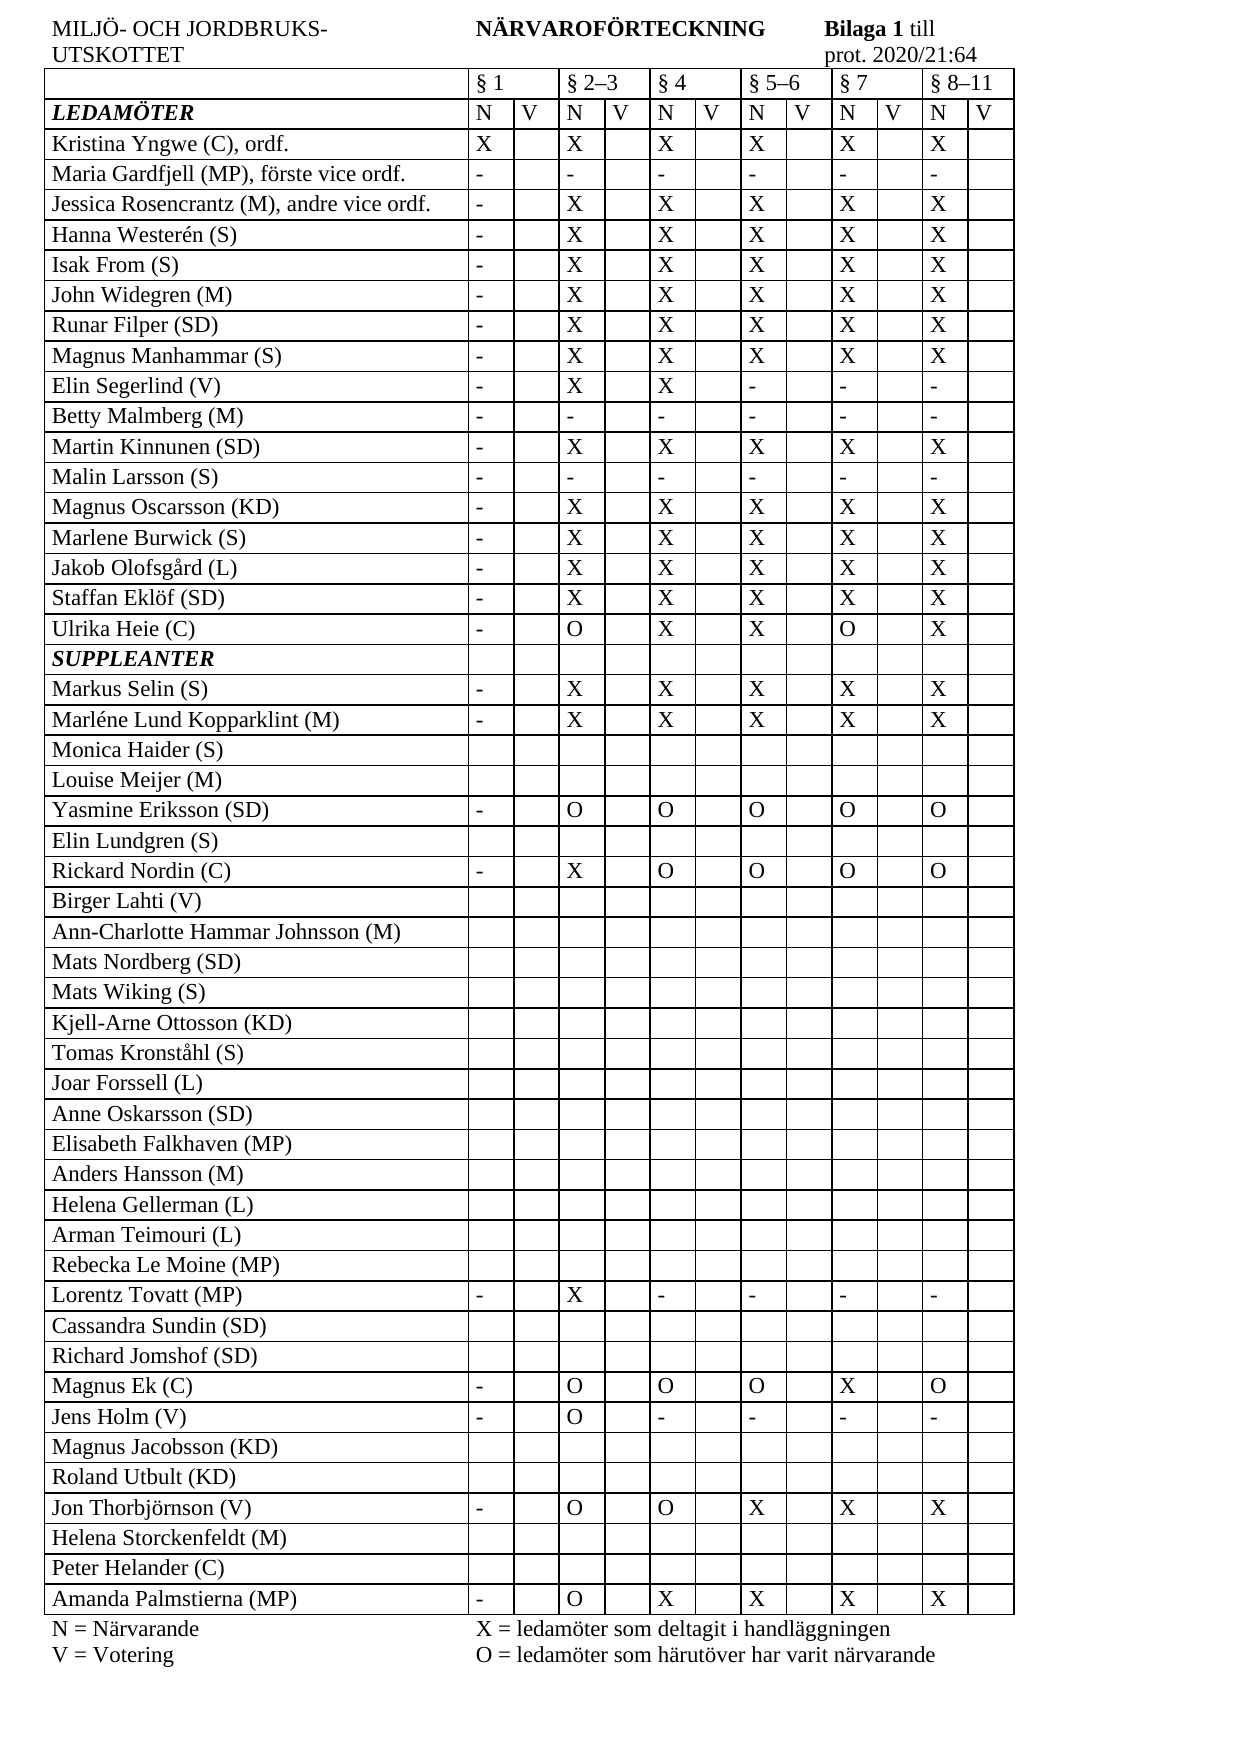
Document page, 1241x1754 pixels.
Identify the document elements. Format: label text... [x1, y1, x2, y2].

table_cell [923, 888, 967, 916]
table_cell X [742, 190, 786, 219]
table_cell X [651, 615, 695, 643]
table_cell - [469, 221, 513, 249]
table_cell X [560, 1282, 604, 1310]
table_cell [969, 706, 1013, 734]
table_cell X [560, 675, 604, 704]
table_cell [878, 190, 922, 219]
table_cell [515, 645, 558, 674]
table_cell [515, 130, 558, 158]
table_cell [515, 281, 558, 310]
table_cell - [469, 554, 513, 583]
table_cell [969, 463, 1013, 492]
table_cell [923, 1130, 967, 1159]
table_cell - [833, 160, 877, 189]
table_cell [969, 1463, 1013, 1492]
table_cell [878, 251, 922, 280]
table_cell [606, 645, 649, 674]
table_cell [606, 1039, 649, 1068]
table_cell - [923, 1282, 967, 1310]
table_cell Rickard Nordin (C) [45, 857, 468, 886]
table_cell [651, 918, 695, 947]
table_cell [515, 706, 558, 734]
table_cell [469, 888, 513, 916]
table_cell X [923, 312, 967, 340]
table_cell [560, 736, 604, 765]
table_cell [878, 1009, 922, 1037]
table_cell [969, 342, 1013, 371]
table_cell [833, 1251, 877, 1280]
table_cell [878, 827, 922, 856]
table_cell [515, 1009, 558, 1037]
table_cell [833, 918, 877, 947]
table_cell [787, 493, 831, 522]
table_cell X [560, 342, 604, 371]
table_cell - [469, 1494, 513, 1522]
table_cell O = ledamöter som härutöver har varit närvarande [468, 1641, 1029, 1668]
table_cell [787, 221, 831, 249]
table_cell [651, 1039, 695, 1068]
table_cell § 2–3 [560, 69, 649, 98]
table_cell [515, 493, 558, 522]
table_cell [606, 1130, 649, 1159]
table_cell [742, 736, 786, 765]
table_cell § 4 [651, 69, 740, 98]
table_cell [878, 372, 922, 401]
table_cell [969, 1403, 1013, 1432]
table_cell [969, 1342, 1013, 1371]
table_cell [742, 1130, 786, 1159]
table_cell X [651, 1585, 695, 1613]
table_cell [651, 736, 695, 765]
table_cell [878, 493, 922, 522]
table_cell [878, 1494, 922, 1522]
table_cell [878, 1585, 922, 1613]
table_cell X [560, 312, 604, 340]
table_cell - [742, 1282, 786, 1310]
table_cell N [651, 100, 695, 128]
table_cell [878, 554, 922, 583]
table_cell [787, 463, 831, 492]
table_cell [515, 1555, 558, 1583]
table_cell [923, 918, 967, 947]
table_cell [606, 312, 649, 340]
table_cell [45, 69, 468, 98]
table_cell Hanna Westerén (S) [45, 221, 468, 249]
table_cell [696, 615, 740, 643]
table_cell [651, 1524, 695, 1553]
table_cell O [560, 1403, 604, 1432]
table_cell [787, 312, 831, 340]
table_cell [878, 766, 922, 795]
table_cell [469, 736, 513, 765]
table_cell [515, 797, 558, 825]
table_cell [969, 766, 1013, 795]
table_cell [878, 1524, 922, 1553]
table_cell [742, 827, 786, 856]
table_cell [878, 1160, 922, 1189]
table_cell [469, 827, 513, 856]
table_cell [878, 1555, 922, 1583]
table_cell [969, 130, 1013, 158]
table_cell [606, 1251, 649, 1280]
table_cell [696, 130, 740, 158]
table_cell [560, 1191, 604, 1219]
table_cell [651, 1100, 695, 1128]
table_cell [787, 1251, 831, 1280]
table_cell [833, 827, 877, 856]
table_cell X [651, 554, 695, 583]
table_cell Kristina Yngwe (C), ordf. [45, 130, 468, 158]
table_cell [651, 766, 695, 795]
table_cell Rebecka Le Moine (MP) [45, 1251, 468, 1280]
table_cell [742, 766, 786, 795]
table_cell [696, 1312, 740, 1341]
table_cell - [833, 463, 877, 492]
table_cell [515, 1524, 558, 1553]
table_cell O [923, 797, 967, 825]
table_cell [469, 1433, 513, 1462]
table_cell X [833, 675, 877, 704]
table_cell [515, 1373, 558, 1401]
table_cell X [833, 493, 877, 522]
table_cell X [742, 615, 786, 643]
table_cell [787, 1342, 831, 1371]
table_cell Peter Helander (C) [45, 1555, 468, 1583]
table_cell Ann-Charlotte Hammar Johnsson (M) [45, 918, 468, 947]
table_cell Jakob Olofsgård (L) [45, 554, 468, 583]
table_cell [923, 1160, 967, 1189]
table_cell - [742, 463, 786, 492]
table_cell [923, 1555, 967, 1583]
table_cell Arman Teimouri (L) [45, 1221, 468, 1250]
table_cell [969, 1555, 1013, 1583]
table_cell O [560, 615, 604, 643]
table_cell V [787, 100, 831, 128]
table_cell [606, 948, 649, 977]
table_cell [560, 827, 604, 856]
table_cell [515, 1039, 558, 1068]
table_cell [923, 1342, 967, 1371]
table_cell [515, 736, 558, 765]
table_cell [696, 706, 740, 734]
table_cell [787, 1221, 831, 1250]
table_cell [969, 797, 1013, 825]
table_cell X [651, 281, 695, 310]
table_cell [969, 918, 1013, 947]
table_cell - [469, 463, 513, 492]
table_cell Mats Nordberg (SD) [45, 948, 468, 977]
table_cell [923, 1100, 967, 1128]
table_cell [560, 948, 604, 977]
table_cell [469, 1524, 513, 1553]
table_cell - [469, 797, 513, 825]
table_cell [878, 1373, 922, 1401]
table_cell [969, 1039, 1013, 1068]
table_cell [696, 1100, 740, 1128]
table_cell - [469, 1585, 513, 1613]
table_cell O [923, 857, 967, 886]
table_cell X [833, 706, 877, 734]
table_cell [606, 1009, 649, 1037]
table_cell X [742, 130, 786, 158]
table_cell Amanda Palmstierna (MP) [45, 1585, 468, 1613]
table_cell [923, 1312, 967, 1341]
table_cell [515, 463, 558, 492]
table_cell - [651, 463, 695, 492]
table_cell O [560, 797, 604, 825]
table_cell [969, 493, 1013, 522]
table_cell O [833, 857, 877, 886]
table_cell [787, 827, 831, 856]
table_cell [923, 645, 967, 674]
table_cell [787, 888, 831, 916]
table_cell [787, 1524, 831, 1553]
table_cell [696, 1221, 740, 1250]
table_cell [923, 978, 967, 1007]
table_cell [606, 615, 649, 643]
table_cell [923, 1524, 967, 1553]
table_cell [560, 918, 604, 947]
table_cell V [515, 100, 558, 128]
table_cell [606, 221, 649, 249]
table_cell [651, 1555, 695, 1583]
table_cell [696, 1251, 740, 1280]
table_cell [606, 130, 649, 158]
table_cell [469, 1009, 513, 1037]
table_cell [696, 888, 740, 916]
table_cell [969, 615, 1013, 643]
table_cell X [560, 524, 604, 552]
table_header Bilaga 1 till prot. 2020/21:64 [817, 15, 1014, 67]
table_cell - [469, 706, 513, 734]
table_cell X [742, 1585, 786, 1613]
table_cell [515, 888, 558, 916]
table_cell [787, 190, 831, 219]
table_cell X [651, 493, 695, 522]
table_cell [969, 190, 1013, 219]
table_cell [560, 1312, 604, 1341]
table_cell § 8–11 [923, 69, 1013, 98]
table_cell [878, 130, 922, 158]
table_cell X [651, 190, 695, 219]
table_cell X [560, 130, 604, 158]
table_cell [787, 948, 831, 977]
table_cell [696, 463, 740, 492]
table_cell X [651, 706, 695, 734]
table_cell [969, 1585, 1013, 1613]
table_cell [560, 1039, 604, 1068]
table_cell [742, 1191, 786, 1219]
table_cell [606, 706, 649, 734]
table_cell [742, 1342, 786, 1371]
table_cell [878, 645, 922, 674]
table_cell [742, 1039, 786, 1068]
table_cell [969, 372, 1013, 401]
table_cell [696, 160, 740, 189]
table_cell [878, 433, 922, 462]
table_cell [696, 1585, 740, 1613]
table_cell [878, 160, 922, 189]
table_cell [878, 736, 922, 765]
table_cell Mats Wiking (S) [45, 978, 468, 1007]
table_cell [560, 1130, 604, 1159]
table_cell [515, 1100, 558, 1128]
table_cell X [560, 585, 604, 613]
table_cell [969, 1282, 1013, 1310]
table_cell [696, 554, 740, 583]
table_cell X [560, 251, 604, 280]
table_cell - [469, 1282, 513, 1310]
table_cell - [742, 160, 786, 189]
table_cell X [651, 221, 695, 249]
table_cell [969, 1373, 1013, 1401]
table_cell [969, 433, 1013, 462]
table_cell [651, 1463, 695, 1492]
table_cell X [742, 493, 786, 522]
table_cell [469, 1130, 513, 1159]
table_cell [696, 918, 740, 947]
table_cell [696, 281, 740, 310]
table_cell [696, 1342, 740, 1371]
table_cell X [923, 342, 967, 371]
table_cell [923, 1463, 967, 1492]
table_cell [606, 281, 649, 310]
table_cell [515, 948, 558, 977]
table_cell [969, 251, 1013, 280]
table_cell [969, 827, 1013, 856]
table_cell [515, 1130, 558, 1159]
table_cell [969, 554, 1013, 583]
table_cell [696, 736, 740, 765]
table_cell V [878, 100, 922, 128]
table_cell - [469, 585, 513, 613]
table_cell - [742, 403, 786, 431]
table_cell [696, 221, 740, 249]
table_cell - [469, 160, 513, 189]
table_cell [469, 978, 513, 1007]
table_cell [560, 1100, 604, 1128]
table_cell LEDAMÖTER [45, 100, 468, 128]
table_cell [833, 1130, 877, 1159]
table_cell [696, 342, 740, 371]
table_cell [923, 1009, 967, 1037]
table_cell X [833, 1373, 877, 1401]
table_cell [969, 403, 1013, 431]
table_cell [696, 1039, 740, 1068]
table_cell [696, 372, 740, 401]
table_cell [606, 1403, 649, 1432]
table_cell [833, 1555, 877, 1583]
table_cell [878, 1312, 922, 1341]
table_cell Marléne Lund Kopparklint (M) [45, 706, 468, 734]
table_cell [787, 130, 831, 158]
table_cell [515, 766, 558, 795]
table_cell X [833, 221, 877, 249]
table_cell X [560, 372, 604, 401]
table_cell [878, 918, 922, 947]
table_cell - [469, 493, 513, 522]
table_cell [606, 190, 649, 219]
table_cell [878, 524, 922, 552]
table_cell [515, 1463, 558, 1492]
table_cell [696, 1009, 740, 1037]
table_cell - [833, 372, 877, 401]
table_cell [515, 221, 558, 249]
table_cell [833, 766, 877, 795]
table_cell Magnus Oscarsson (KD) [45, 493, 468, 522]
table_cell [787, 251, 831, 280]
table_cell Maria Gardfjell (MP), förste vice ordf. [45, 160, 468, 189]
table_cell [969, 1070, 1013, 1098]
table_cell [696, 585, 740, 613]
table_cell [787, 1433, 831, 1462]
table_cell [696, 1463, 740, 1492]
table_cell [606, 888, 649, 916]
table_cell [969, 221, 1013, 249]
table_cell Monica Haider (S) [45, 736, 468, 765]
table_cell - [469, 342, 513, 371]
table_cell [923, 736, 967, 765]
table_cell X [833, 1585, 877, 1613]
table_cell [606, 463, 649, 492]
table_cell [833, 978, 877, 1007]
table_cell [515, 1221, 558, 1250]
table_cell [515, 615, 558, 643]
table_cell - [469, 1403, 513, 1432]
table_cell X [923, 615, 967, 643]
table_cell [878, 1282, 922, 1310]
table_cell Magnus Ek (C) [45, 1373, 468, 1401]
table_cell X [742, 251, 786, 280]
table_cell [969, 1009, 1013, 1037]
table_cell X [833, 554, 877, 583]
table_cell [878, 1221, 922, 1250]
table_cell [787, 645, 831, 674]
table_cell [878, 585, 922, 613]
table_cell [515, 1312, 558, 1341]
table_cell [787, 797, 831, 825]
table_cell [878, 1463, 922, 1492]
table_cell - [469, 372, 513, 401]
table_cell [969, 1524, 1013, 1553]
table_cell [787, 372, 831, 401]
table_cell [787, 1070, 831, 1098]
table_cell X [560, 190, 604, 219]
table_cell [696, 1130, 740, 1159]
table_cell [878, 615, 922, 643]
table_cell § 7 [833, 69, 922, 98]
table_cell [606, 1342, 649, 1371]
table_cell [696, 493, 740, 522]
table_cell X [923, 433, 967, 462]
table_cell X [742, 312, 786, 340]
table_cell O [560, 1585, 604, 1613]
table_cell [878, 1100, 922, 1128]
table_cell V [969, 100, 1013, 128]
table_cell V [696, 100, 740, 128]
table_cell [606, 1070, 649, 1098]
table_cell [833, 948, 877, 977]
table_cell [515, 918, 558, 947]
table_cell [560, 978, 604, 1007]
table_cell X [560, 281, 604, 310]
table_cell [606, 736, 649, 765]
table_cell X [651, 585, 695, 613]
table_cell - [469, 312, 513, 340]
table_cell [742, 1524, 786, 1553]
table_cell [696, 675, 740, 704]
table_cell O [742, 857, 786, 886]
table_cell [878, 463, 922, 492]
table_cell [469, 918, 513, 947]
table_cell [606, 857, 649, 886]
table_cell [606, 342, 649, 371]
table_cell O [651, 1494, 695, 1522]
table_cell [833, 1433, 877, 1462]
table_cell [923, 1251, 967, 1280]
table_cell [515, 978, 558, 1007]
table_cell N [833, 100, 877, 128]
table_cell [833, 1039, 877, 1068]
table_cell [469, 1100, 513, 1128]
table_cell [696, 1373, 740, 1401]
table_cell X [742, 524, 786, 552]
table_cell [787, 585, 831, 613]
table_cell [606, 1373, 649, 1401]
table_cell [651, 1160, 695, 1189]
table_cell Ulrika Heie (C) [45, 615, 468, 643]
table_cell [560, 766, 604, 795]
table_cell [515, 433, 558, 462]
table_cell [787, 675, 831, 704]
table_cell - [923, 372, 967, 401]
table_cell [469, 1555, 513, 1583]
table_cell [696, 1282, 740, 1310]
table_cell [833, 1191, 877, 1219]
table_cell [833, 736, 877, 765]
table_cell [923, 1433, 967, 1462]
table_cell [606, 1585, 649, 1613]
table_cell [878, 312, 922, 340]
table_cell - [469, 190, 513, 219]
table_cell X [651, 675, 695, 704]
table_cell X [923, 706, 967, 734]
table_cell [696, 312, 740, 340]
table_cell [606, 372, 649, 401]
table_cell O [560, 1373, 604, 1401]
table_cell [787, 1039, 831, 1068]
table_cell Marlene Burwick (S) [45, 524, 468, 552]
table_cell Elin Segerlind (V) [45, 372, 468, 401]
table_cell [742, 645, 786, 674]
table_cell [606, 251, 649, 280]
table_cell O [560, 1494, 604, 1522]
table_cell [606, 766, 649, 795]
table_cell Magnus Manhammar (S) [45, 342, 468, 371]
table_cell [696, 645, 740, 674]
table_cell X [560, 706, 604, 734]
table_cell [469, 1251, 513, 1280]
table_cell X [923, 221, 967, 249]
table_cell [606, 1282, 649, 1310]
table_cell [742, 1100, 786, 1128]
table_cell - [923, 160, 967, 189]
table_cell [696, 403, 740, 431]
table_cell [651, 978, 695, 1007]
table_cell X [833, 281, 877, 310]
table_cell [606, 554, 649, 583]
table_cell [696, 1555, 740, 1583]
table_cell [742, 1251, 786, 1280]
table_cell [606, 1555, 649, 1583]
table_cell [969, 312, 1013, 340]
table_cell - [833, 1403, 877, 1432]
table_cell [606, 1191, 649, 1219]
table_cell Malin Larsson (S) [45, 463, 468, 492]
table_cell [787, 1191, 831, 1219]
table_cell [878, 1070, 922, 1098]
table_cell - [469, 251, 513, 280]
table_cell [560, 1555, 604, 1583]
table_cell [787, 1373, 831, 1401]
table_cell X [833, 312, 877, 340]
table_cell [606, 1312, 649, 1341]
table_cell [515, 675, 558, 704]
table_cell X [923, 493, 967, 522]
table_cell [787, 736, 831, 765]
table_cell Anne Oskarsson (SD) [45, 1100, 468, 1128]
table_cell [878, 1403, 922, 1432]
table_cell [787, 403, 831, 431]
table_cell [878, 797, 922, 825]
table_cell [878, 1342, 922, 1371]
table_cell [787, 918, 831, 947]
table_cell [515, 1494, 558, 1522]
table_cell [651, 888, 695, 916]
table_cell [696, 1494, 740, 1522]
table_cell [833, 1009, 877, 1037]
table_header NÄRVAROFÖRTECKNING [468, 15, 817, 67]
table_cell [696, 1433, 740, 1462]
table_cell [515, 857, 558, 886]
table_cell N [560, 100, 604, 128]
table_cell X [833, 433, 877, 462]
table_cell [833, 1070, 877, 1098]
table_cell [469, 1070, 513, 1098]
table_cell V [606, 100, 649, 128]
table_cell [787, 1312, 831, 1341]
table_cell Anders Hansson (M) [45, 1160, 468, 1189]
table_cell [696, 1160, 740, 1189]
table_cell X [923, 190, 967, 219]
table_cell N [742, 100, 786, 128]
table_cell X [923, 1585, 967, 1613]
table_cell [878, 342, 922, 371]
table_cell X [833, 342, 877, 371]
table_cell X [923, 524, 967, 552]
table_cell [606, 675, 649, 704]
table_cell X [923, 554, 967, 583]
table_cell [696, 1524, 740, 1553]
table_cell - [469, 675, 513, 704]
table_cell - [651, 160, 695, 189]
table_cell O [923, 1373, 967, 1401]
table_cell - [651, 403, 695, 431]
table_cell [742, 1009, 786, 1037]
table_cell [878, 221, 922, 249]
table_cell [515, 342, 558, 371]
table_cell [969, 281, 1013, 310]
table_cell [651, 827, 695, 856]
table_cell Martin Kinnunen (SD) [45, 433, 468, 462]
table_cell [515, 1342, 558, 1371]
table_cell [787, 1282, 831, 1310]
table_cell [696, 948, 740, 977]
table_cell [969, 645, 1013, 674]
table_header MILJÖ- OCH JORDBRUKS- UTSKOTTET [44, 15, 468, 67]
table_cell X [833, 1494, 877, 1522]
table_cell [606, 1524, 649, 1553]
table_cell X [651, 130, 695, 158]
table_cell [787, 524, 831, 552]
table_cell [606, 918, 649, 947]
table_cell [878, 281, 922, 310]
table_cell [515, 312, 558, 340]
table_cell [515, 160, 558, 189]
table_cell - [923, 1403, 967, 1432]
table_cell X [560, 221, 604, 249]
table_cell [515, 1160, 558, 1189]
table_cell X [651, 433, 695, 462]
table_cell [606, 827, 649, 856]
table_cell O [651, 1373, 695, 1401]
table_cell - [833, 1282, 877, 1310]
table_cell - [469, 857, 513, 886]
table_cell [696, 524, 740, 552]
table_cell [969, 1160, 1013, 1189]
table_cell [833, 888, 877, 916]
table_cell [469, 1191, 513, 1219]
table_cell [969, 1494, 1013, 1522]
table_cell Runar Filper (SD) [45, 312, 468, 340]
table_cell [469, 1312, 513, 1341]
table_cell X [742, 554, 786, 583]
table_cell [878, 675, 922, 704]
table_cell - [651, 1282, 695, 1310]
table_cell [878, 706, 922, 734]
table_cell O [833, 615, 877, 643]
table_cell - [742, 372, 786, 401]
table_cell [469, 1039, 513, 1068]
table_cell [606, 160, 649, 189]
table_cell [606, 1160, 649, 1189]
table_cell [515, 403, 558, 431]
table_cell [742, 918, 786, 947]
table_cell [515, 1070, 558, 1098]
table_cell - [833, 403, 877, 431]
table_cell [651, 948, 695, 977]
table_cell [606, 1463, 649, 1492]
table_cell X [923, 281, 967, 310]
table_cell [787, 978, 831, 1007]
table_cell [833, 1312, 877, 1341]
table_cell O [651, 797, 695, 825]
table_cell [606, 1221, 649, 1250]
table_cell [696, 797, 740, 825]
table_cell X [742, 675, 786, 704]
table_cell [787, 766, 831, 795]
table_cell O [742, 1373, 786, 1401]
table_cell X [923, 675, 967, 704]
table_cell [560, 1342, 604, 1371]
table_cell X [742, 281, 786, 310]
table_cell [833, 1463, 877, 1492]
table_cell Elisabeth Falkhaven (MP) [45, 1130, 468, 1159]
table_cell [742, 1312, 786, 1341]
table_cell [969, 1100, 1013, 1128]
table_cell X [923, 585, 967, 613]
table_cell [515, 251, 558, 280]
table_cell [651, 645, 695, 674]
table_cell Joar Forssell (L) [45, 1070, 468, 1098]
table_cell [787, 160, 831, 189]
table_cell - [560, 403, 604, 431]
table_cell SUPPLEANTER [45, 645, 468, 674]
table_cell V = Votering [44, 1641, 468, 1668]
table_cell [696, 1191, 740, 1219]
table_cell X [833, 251, 877, 280]
table_cell [606, 403, 649, 431]
table_cell [969, 857, 1013, 886]
table_cell - [469, 615, 513, 643]
table_cell X [560, 554, 604, 583]
table_cell [469, 1221, 513, 1250]
table_cell N = Närvarande [44, 1615, 468, 1641]
table_cell [651, 1251, 695, 1280]
table_cell [469, 766, 513, 795]
table_cell [606, 1494, 649, 1522]
table_cell [787, 706, 831, 734]
table_cell [923, 1039, 967, 1068]
table_cell [606, 1100, 649, 1128]
table_cell [469, 948, 513, 977]
table_cell [742, 1555, 786, 1583]
table_cell [515, 1191, 558, 1219]
table_cell [787, 342, 831, 371]
table_cell N [469, 100, 513, 128]
table_cell [833, 1160, 877, 1189]
table_cell Helena Gellerman (L) [45, 1191, 468, 1219]
table_cell X [742, 342, 786, 371]
table_cell [923, 948, 967, 977]
table_cell [878, 888, 922, 916]
table_cell [878, 857, 922, 886]
table_cell X [560, 433, 604, 462]
table_cell O [742, 797, 786, 825]
table_cell [560, 1251, 604, 1280]
table_cell [606, 797, 649, 825]
table_cell - [469, 403, 513, 431]
table_cell [515, 1585, 558, 1613]
table_cell [969, 1221, 1013, 1250]
table_cell [651, 1130, 695, 1159]
table_cell X [833, 190, 877, 219]
table_cell [742, 948, 786, 977]
table_cell X [651, 342, 695, 371]
table_cell [696, 827, 740, 856]
table_cell [787, 1494, 831, 1522]
table_cell Isak From (S) [45, 251, 468, 280]
table_cell [878, 948, 922, 977]
table_cell X [560, 857, 604, 886]
table_cell [742, 888, 786, 916]
table_cell [969, 675, 1013, 704]
table_cell [833, 1221, 877, 1250]
table_cell Cassandra Sundin (SD) [45, 1312, 468, 1341]
table_cell [923, 1221, 967, 1250]
table_cell X [833, 585, 877, 613]
table_cell Roland Utbult (KD) [45, 1463, 468, 1492]
table_cell Magnus Jacobsson (KD) [45, 1433, 468, 1462]
table_cell Elin Lundgren (S) [45, 827, 468, 856]
table_cell [560, 645, 604, 674]
table_cell [969, 160, 1013, 189]
table_cell [606, 585, 649, 613]
table_cell [969, 978, 1013, 1007]
table_cell X [923, 1494, 967, 1522]
table_cell Tomas Kronståhl (S) [45, 1039, 468, 1068]
table_cell [560, 1463, 604, 1492]
table_cell [742, 1463, 786, 1492]
table_cell - [923, 403, 967, 431]
table_cell [787, 554, 831, 583]
table_cell N [923, 100, 967, 128]
table_cell [560, 1221, 604, 1250]
table_cell [969, 736, 1013, 765]
table_cell [923, 1191, 967, 1219]
table_cell [742, 1160, 786, 1189]
table_cell - [742, 1403, 786, 1432]
table_cell [923, 827, 967, 856]
table_cell [969, 948, 1013, 977]
table_cell [833, 1100, 877, 1128]
table_cell - [469, 524, 513, 552]
table_cell [833, 1342, 877, 1371]
table_cell X [923, 130, 967, 158]
table_cell Lorentz Tovatt (MP) [45, 1282, 468, 1310]
table_cell [833, 1524, 877, 1553]
table_cell X [560, 493, 604, 522]
table_cell [787, 1130, 831, 1159]
table_cell Jessica Rosencrantz (M), andre vice ordf. [45, 190, 468, 219]
table_cell [651, 1009, 695, 1037]
table_cell Staffan Eklöf (SD) [45, 585, 468, 613]
table_cell [696, 1403, 740, 1432]
table_cell - [923, 463, 967, 492]
table_cell - [651, 1403, 695, 1432]
table_cell § 5–6 [742, 69, 831, 98]
table_cell [969, 1312, 1013, 1341]
table_cell [696, 433, 740, 462]
table_cell - [469, 1373, 513, 1401]
table_cell [833, 645, 877, 674]
table_cell [606, 524, 649, 552]
table_cell Richard Jomshof (SD) [45, 1342, 468, 1371]
table_cell [651, 1221, 695, 1250]
table_cell [787, 1555, 831, 1583]
table_cell [787, 281, 831, 310]
table_cell X [651, 312, 695, 340]
table_cell [969, 1191, 1013, 1219]
table_cell [787, 1160, 831, 1189]
table_cell [515, 827, 558, 856]
table_cell Jon Thorbjörnson (V) [45, 1494, 468, 1522]
table_cell [969, 1130, 1013, 1159]
table_cell Kjell-Arne Ottosson (KD) [45, 1009, 468, 1037]
table_cell Helena Storckenfeldt (M) [45, 1524, 468, 1553]
table_cell X [742, 585, 786, 613]
table_cell X [833, 130, 877, 158]
table_cell X [742, 221, 786, 249]
table_cell [923, 766, 967, 795]
table_cell [878, 1251, 922, 1280]
table_cell X = ledamöter som deltagit i handläggningen [468, 1614, 1029, 1641]
table_cell - [560, 463, 604, 492]
table_cell [469, 645, 513, 674]
table_cell [515, 190, 558, 219]
table_cell X [651, 372, 695, 401]
table_cell [515, 524, 558, 552]
table_cell X [651, 251, 695, 280]
table_cell O [651, 857, 695, 886]
table_cell Markus Selin (S) [45, 675, 468, 704]
table_cell John Widegren (M) [45, 281, 468, 310]
table_cell X [833, 524, 877, 552]
table_cell X [651, 524, 695, 552]
table_cell [787, 857, 831, 886]
table_cell [515, 1251, 558, 1280]
table_cell - [560, 160, 604, 189]
table_cell X [469, 130, 513, 158]
table_cell Yasmine Eriksson (SD) [45, 797, 468, 825]
table_cell [696, 1070, 740, 1098]
table_cell [560, 1009, 604, 1037]
table_cell [787, 1463, 831, 1492]
table_cell Betty Malmberg (M) [45, 403, 468, 431]
table_cell [469, 1160, 513, 1189]
table_cell [878, 978, 922, 1007]
table_cell [651, 1312, 695, 1341]
table_cell [560, 888, 604, 916]
table_cell [878, 1433, 922, 1462]
table_cell [651, 1191, 695, 1219]
table_cell [923, 1070, 967, 1098]
table_cell [742, 1221, 786, 1250]
table_cell [787, 1100, 831, 1128]
table_cell X [742, 1494, 786, 1522]
table_cell [651, 1342, 695, 1371]
table_cell [515, 585, 558, 613]
table_cell [651, 1433, 695, 1462]
table_cell [560, 1433, 604, 1462]
table_cell [878, 1130, 922, 1159]
table_cell [742, 978, 786, 1007]
table_cell [515, 372, 558, 401]
table_cell [696, 857, 740, 886]
table_cell [515, 1403, 558, 1432]
table_cell § 1 [469, 69, 558, 98]
table_cell [515, 1433, 558, 1462]
table_cell - [469, 281, 513, 310]
table_cell X [742, 433, 786, 462]
table_cell [969, 1251, 1013, 1280]
table_cell [878, 403, 922, 431]
table_cell X [923, 251, 967, 280]
table_cell [787, 433, 831, 462]
table_cell [969, 1433, 1013, 1462]
table_cell [969, 888, 1013, 916]
table_cell [606, 1433, 649, 1462]
table_cell [469, 1342, 513, 1371]
table_cell [787, 1403, 831, 1432]
table_cell [515, 554, 558, 583]
table_cell [696, 251, 740, 280]
table_cell O [833, 797, 877, 825]
table_cell [742, 1433, 786, 1462]
table_cell [696, 190, 740, 219]
table_cell [787, 615, 831, 643]
table_cell [515, 1282, 558, 1310]
table_cell [969, 524, 1013, 552]
table_cell [469, 1463, 513, 1492]
table_cell Birger Lahti (V) [45, 888, 468, 916]
table_cell [696, 766, 740, 795]
table_cell [606, 978, 649, 1007]
table_cell [696, 978, 740, 1007]
table_cell - [469, 433, 513, 462]
table_cell [787, 1585, 831, 1613]
table_cell [787, 1009, 831, 1037]
table_cell Jens Holm (V) [45, 1403, 468, 1432]
table_cell [742, 1070, 786, 1098]
table_cell [651, 1070, 695, 1098]
table_cell [606, 433, 649, 462]
table_cell [560, 1524, 604, 1553]
table_cell [606, 493, 649, 522]
table_cell [878, 1039, 922, 1068]
table_cell [878, 1191, 922, 1219]
table_cell Louise Meijer (M) [45, 766, 468, 795]
table_cell X [742, 706, 786, 734]
table_cell [560, 1160, 604, 1189]
table_cell [969, 585, 1013, 613]
table_cell [560, 1070, 604, 1098]
